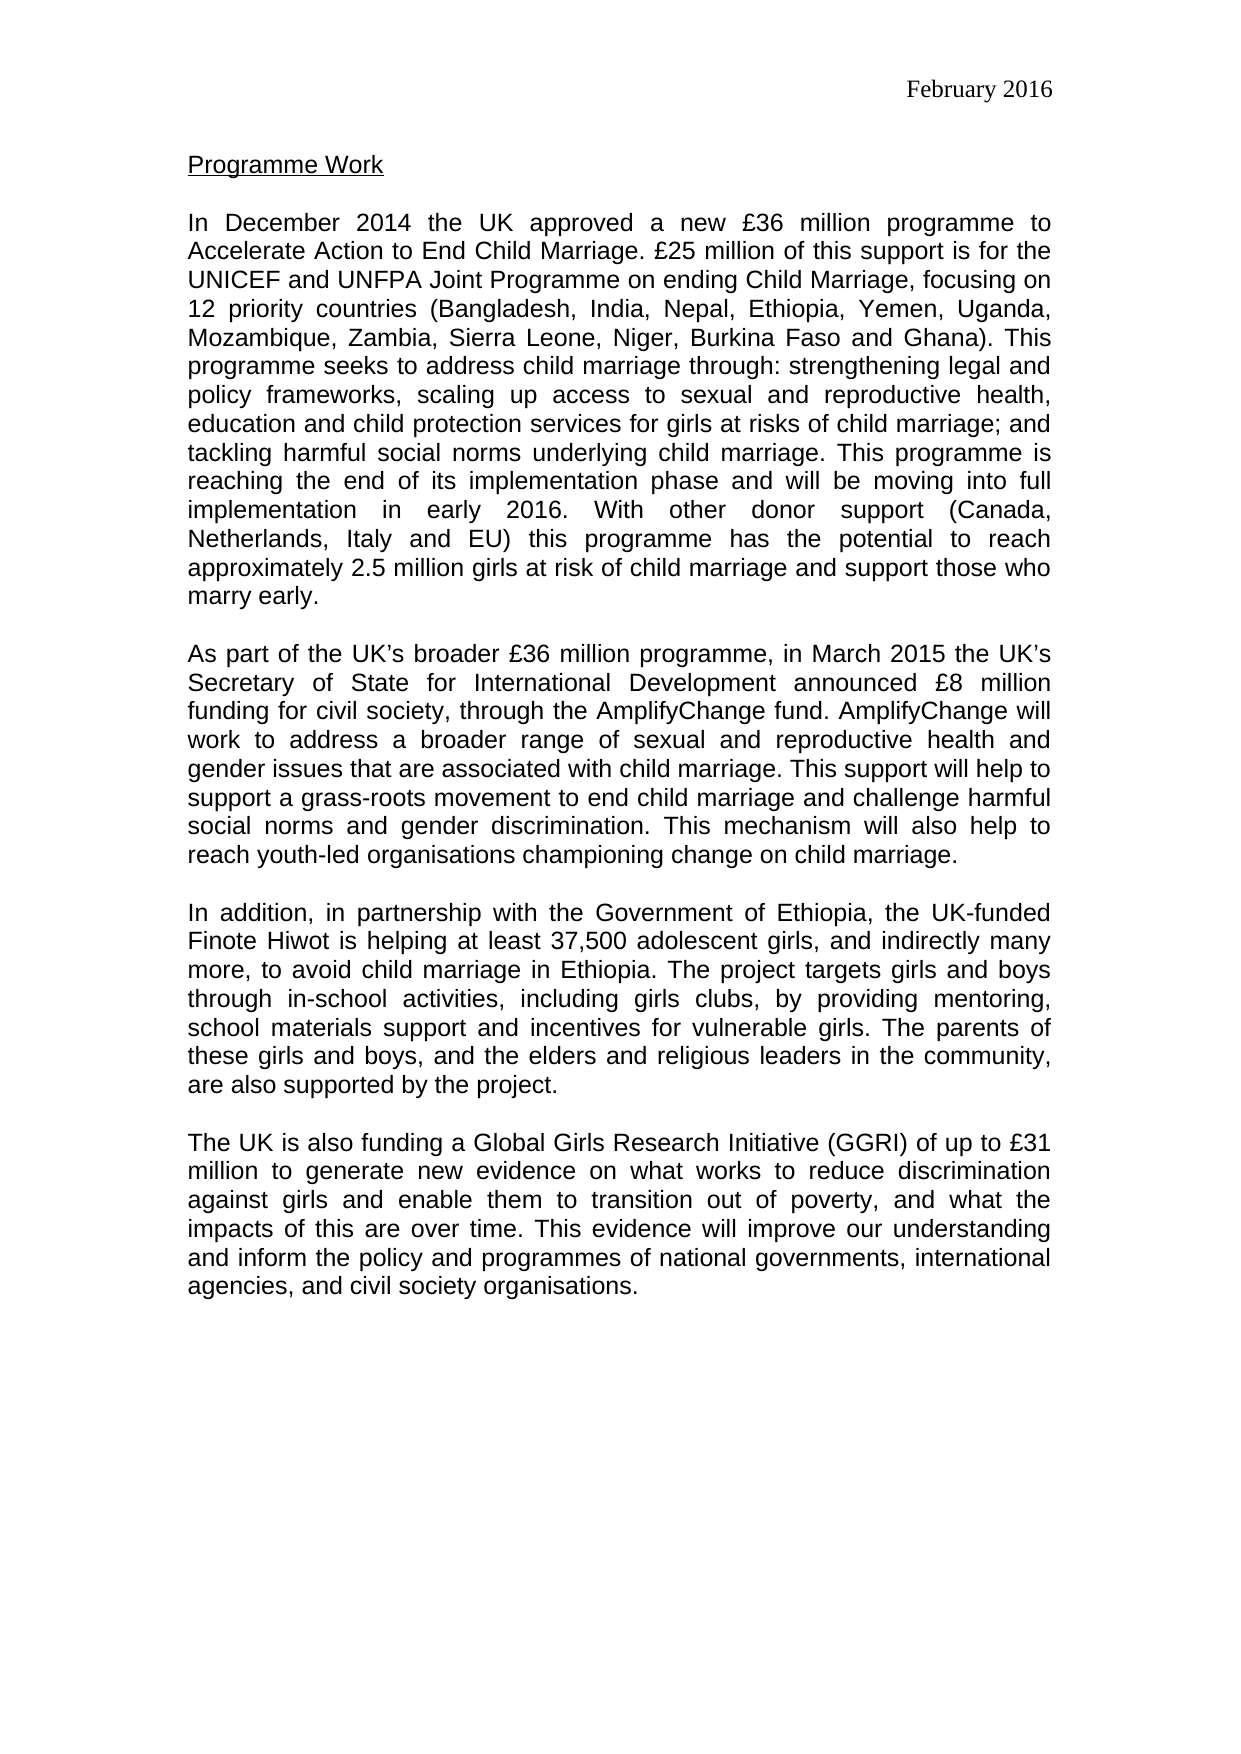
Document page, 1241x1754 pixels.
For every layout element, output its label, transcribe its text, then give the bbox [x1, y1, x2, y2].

text In December 2014 the UK approved a new £36 million programme to Accelerate Action to End Child Marriage. £25 million of this support is for the UNICEF and UNFPA Joint Programme on ending Child Marriage, focusing on 12 priority countries (Bangladesh, India, Nepal, Ethiopia, Yemen, Uganda, Mozambique, Zambia, Sierra Leone, Niger, Burkina Faso and Ghana). This programme seeks to address child marriage through: strengthening legal and policy frameworks, scaling up access to sexual and reproductive health, education and child protection services for girls at risks of child marriage; and tackling harmful social norms underlying child marriage. This programme is reaching the end of its implementation phase and will be moving into full implementation in early 2016. With other donor support (Canada, Netherlands, Italy and EU) this programme has the potential to reach approximately 2.5 million girls at risk of child marriage and support those who marry early. [187, 207, 1053, 610]
text The UK is also funding a Global Girls Research Initiative (GGRI) of up to £31 million to generate new evidence on what works to reduce discrimination against girls and enable them to transition out of poverty, and what the impacts of this are over time. This evidence will improve our understanding and inform the policy and programmes of national governments, international agencies, and civil society organisations. [187, 1127, 1053, 1300]
text In addition, in partnership with the Government of Ethiopia, the UK-funded Finote Hiwot is helping at least 37,500 adolescent girls, and indirectly many more, to avoid child marriage in Ethiopia. The project targets girls and boys through in-school activities, including girls clubs, by providing mentoring, school materials support and incentives for vulnerable girls. The parents of these girls and boys, and the elders and religious leaders in the community, are also supported by the project. [187, 897, 1053, 1099]
text As part of the UK’s broader £36 million programme, in March 2015 the UK’s Secretary of State for International Development announced £8 million funding for civil society, through the AmplifyChange fund. AmplifyChange will work to address a broader range of sexual and reproductive health and gender issues that are associated with child marriage. This support will help to support a grass-roots movement to end child marriage and challenge harmful social norms and gender discrimination. This mechanism will also help to reach youth-led organisations championing change on child marriage. [187, 639, 1053, 869]
text Programme Work [187, 150, 1053, 179]
